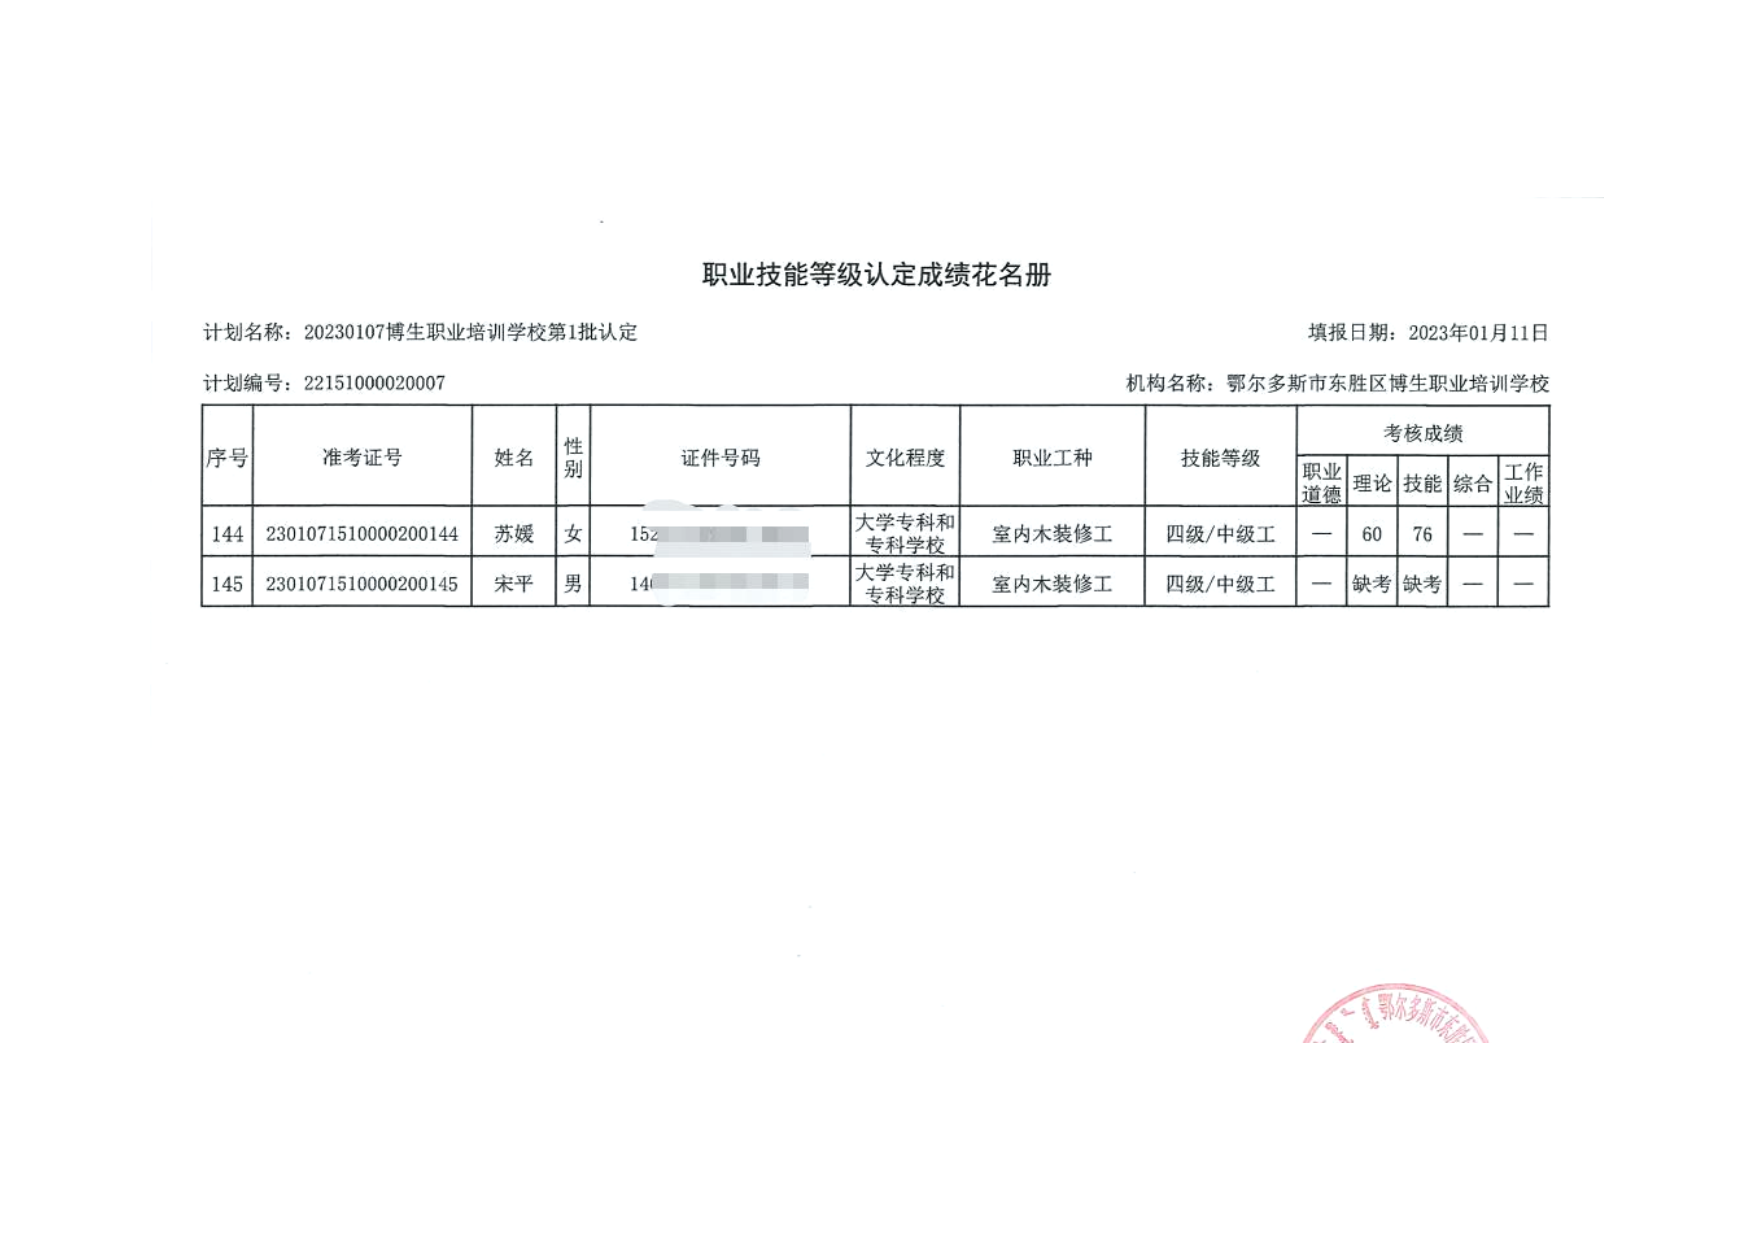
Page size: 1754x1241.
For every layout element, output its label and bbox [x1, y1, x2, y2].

picture [150, 197, 1604, 1043]
